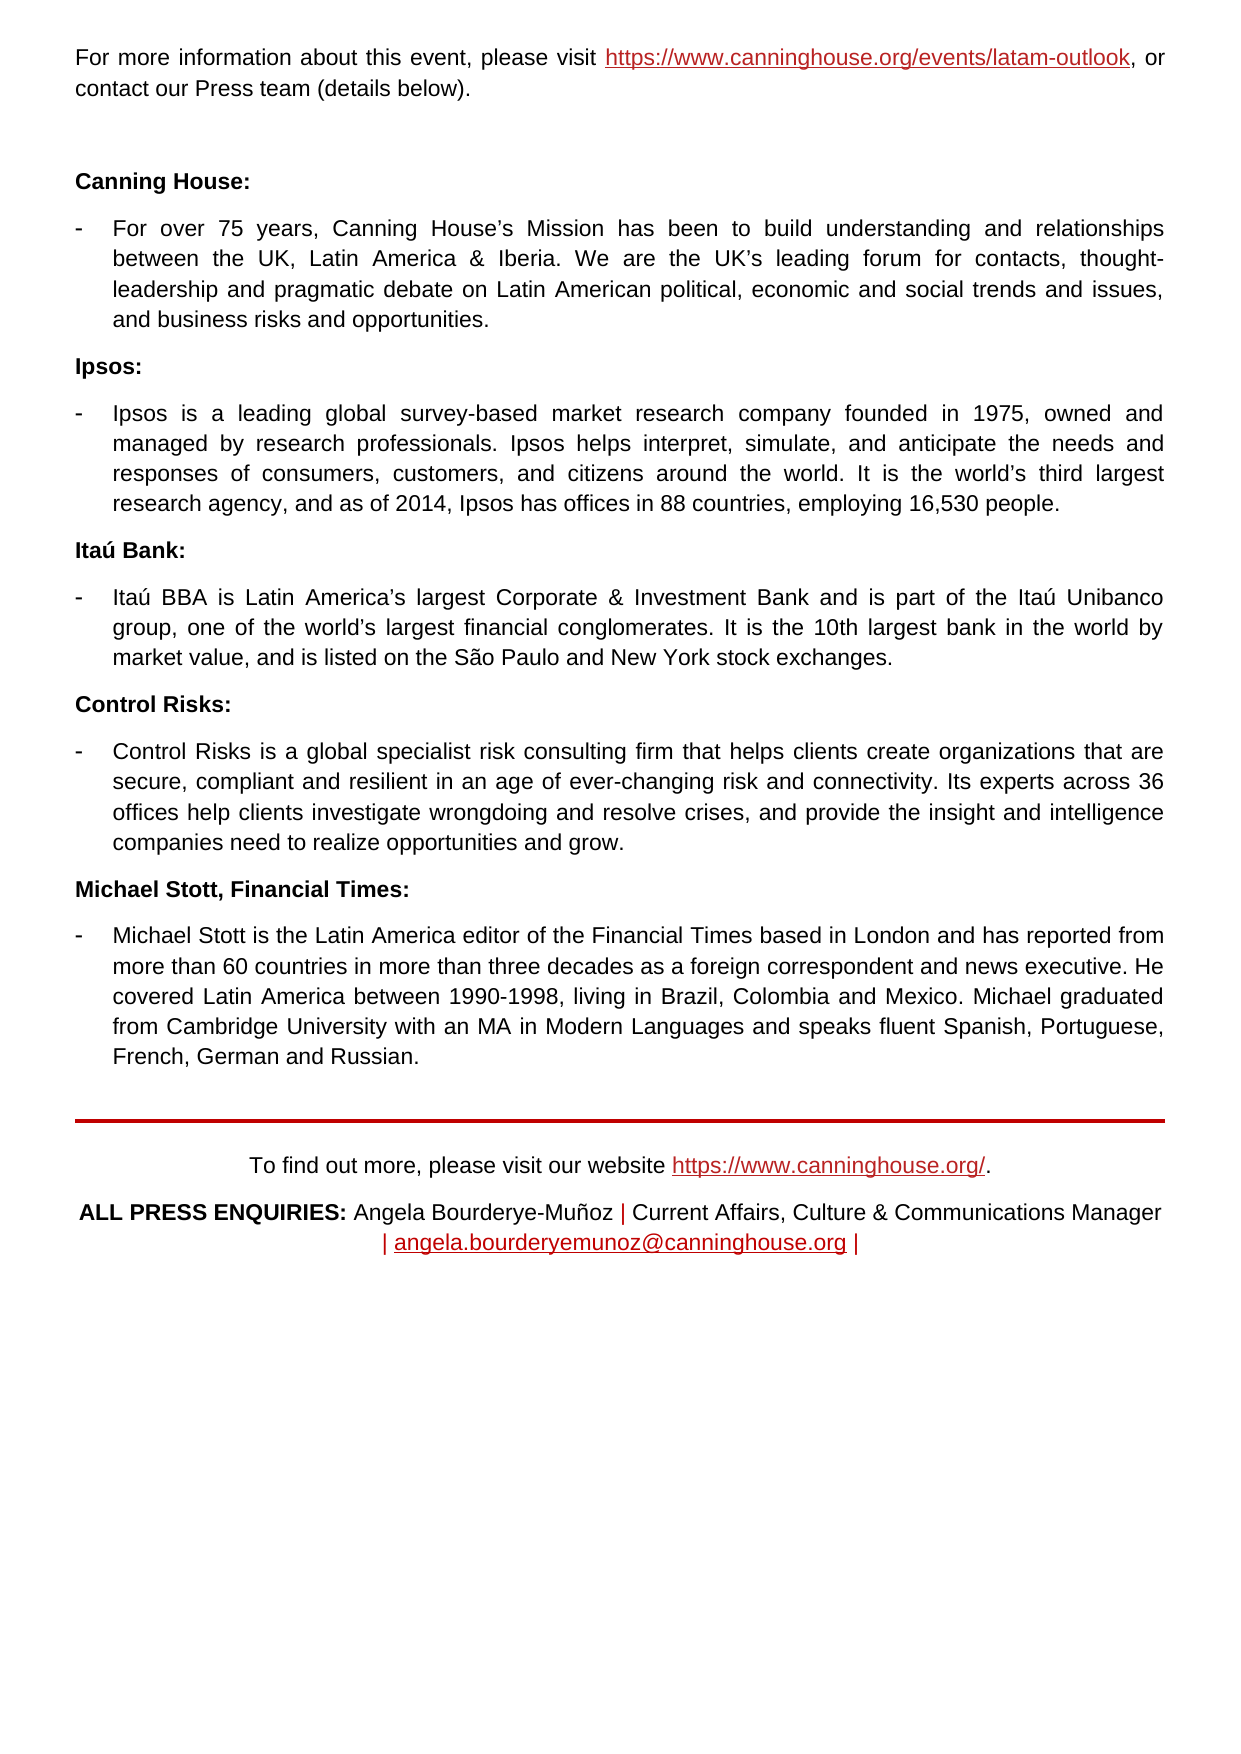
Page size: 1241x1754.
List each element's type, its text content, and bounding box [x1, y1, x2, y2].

text For more information about this event, please visit https://www.canninghouse.org/events/latam-outlook, or contact our Press team (details below). [75, 44, 1165, 101]
list For over 75 years, Canning House’s Mission has been to build understanding and relationships between the UK, Latin America & Iberia. We are the UK’s leading forum for contacts, thought-leadership and pragmatic debate on Latin American political, economic and social trends and issues, and business risks and opportunities. [75, 215, 1165, 332]
list Michael Stott is the Latin America editor of the Financial Times based in London and has reported from more than 60 countries in more than three decades as a foreign correspondent and news executive. He covered Latin America between 1990-1998, living in Brazil, Colombia and Mexico. Michael graduated from Cambridge University with an MA in Modern Languages and speaks fluent Spanish, Portuguese, French, German and Russian. [75, 922, 1165, 1070]
text Michael Stott, Financial Times: [75, 876, 1165, 902]
list Itaú BBA is Latin America’s largest Corporate & Investment Bank and is part of the Itaú Unibanco group, one of the world’s largest financial conglomerates. It is the 10th largest bank in the world by market value, and is listed on the São Paulo and New York stock exchanges. [75, 584, 1165, 671]
text To find out more, please visit our website https://www.canninghouse.org/. [75, 1152, 1165, 1178]
list Control Risks is a global specialist risk consulting firm that helps clients create organizations that are secure, compliant and resilient in an age of ever-changing risk and connectivity. Its experts across 36 offices help clients investigate wrongdoing and resolve crises, and provide the insight and intelligence companies need to realize opportunities and grow. [75, 738, 1165, 855]
list Ipsos is a leading global survey-based market research company founded in 1975, owned and managed by research professionals. Ipsos helps interpret, simulate, and anticipate the needs and responses of consumers, customers, and citizens around the world. It is the world’s third largest research agency, and as of 2014, Ipsos has offices in 88 countries, employing 16,530 people. [75, 399, 1165, 517]
text Canning House: [75, 168, 1165, 195]
text Control Risks: [75, 691, 1165, 718]
text Itaú Bank: [75, 537, 1165, 563]
text Ipsos: [75, 353, 1165, 379]
text ALL PRESS ENQUIRIES: Angela Bourderye-Muñoz | Current Affairs, Culture & Communications Manager | angela.bourderyemunoz@canninghouse.org | [75, 1199, 1165, 1256]
